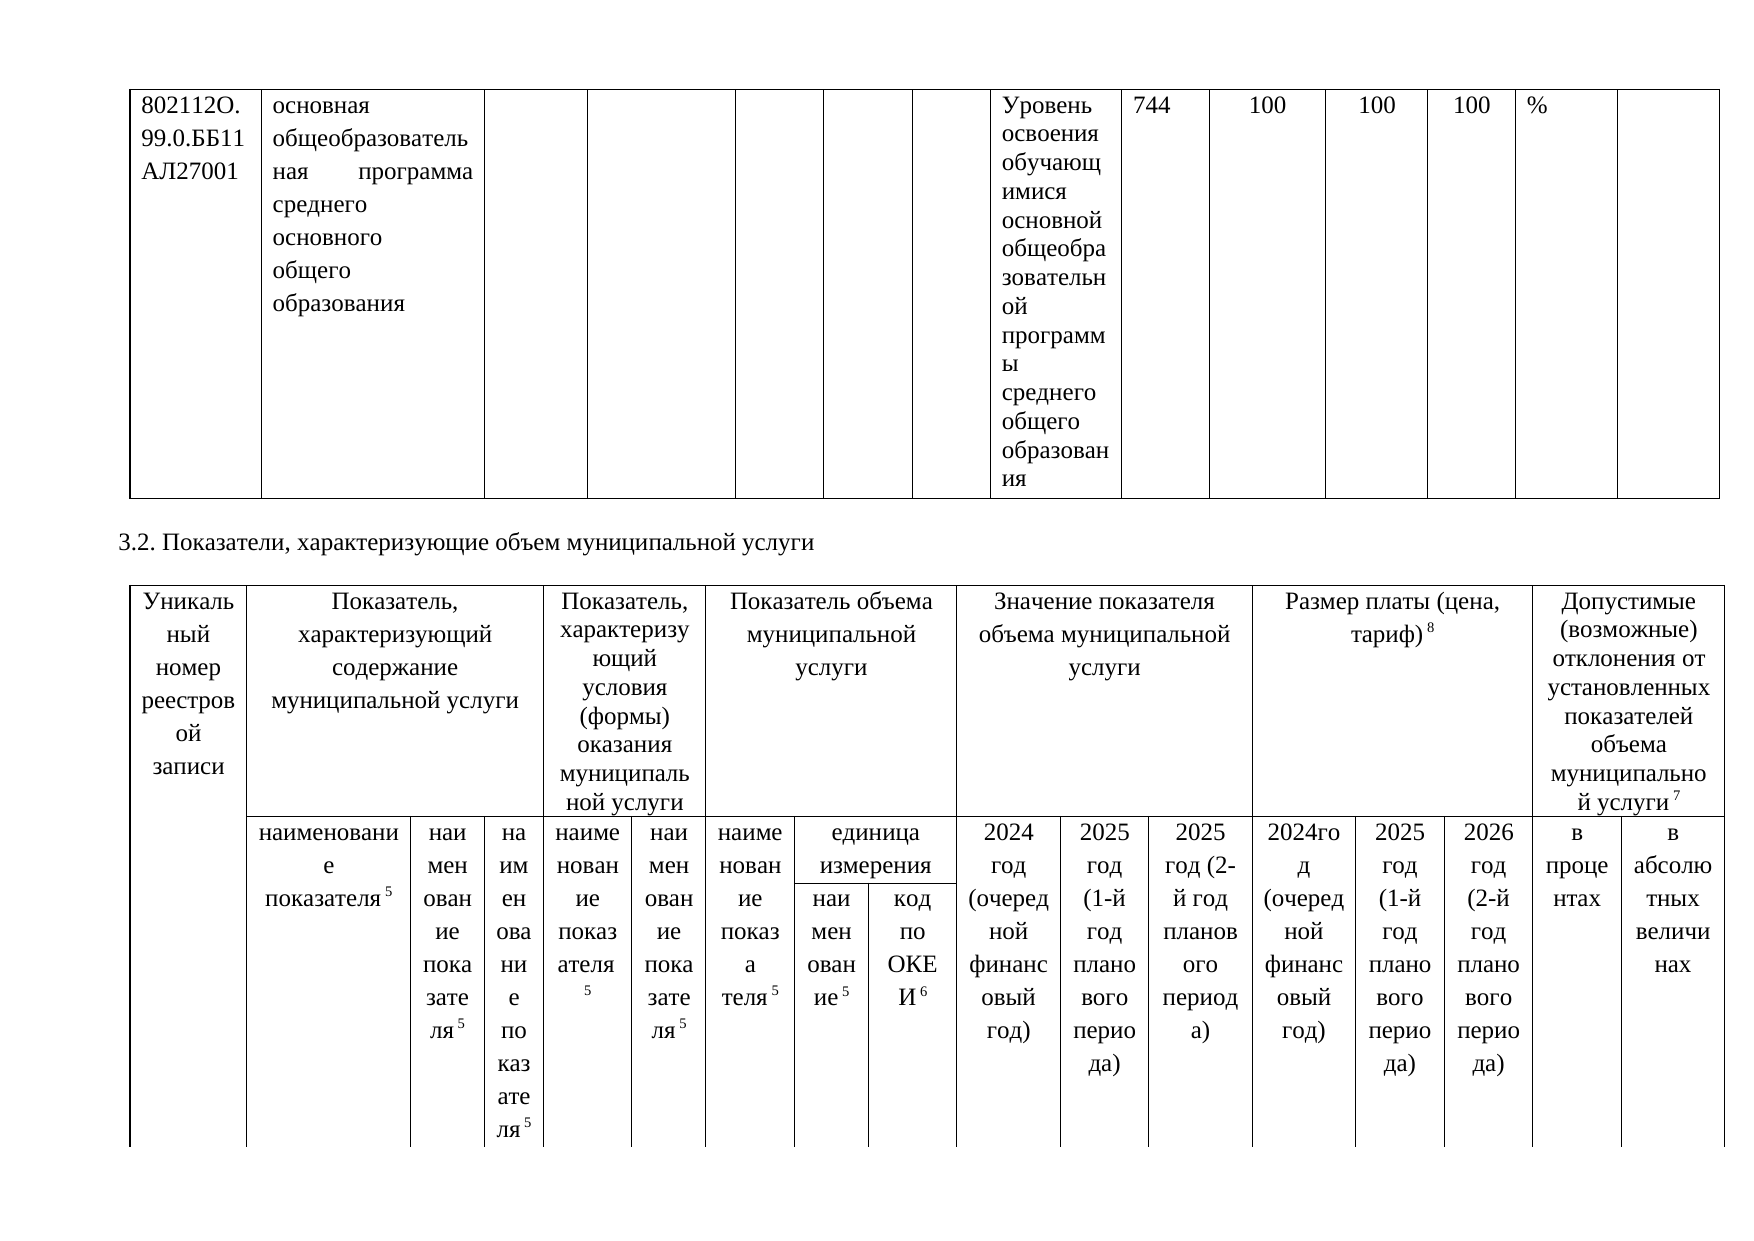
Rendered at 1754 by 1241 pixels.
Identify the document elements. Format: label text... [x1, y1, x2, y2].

table_cell 2024 год (очередной финансовый год) [957, 817, 1060, 1147]
table_header Показатель, характеризующий содержание муниципальной услуги [247, 586, 543, 816]
table_cell 2025 год (2-й год планового периода) [1149, 817, 1252, 1147]
table_cell [824, 90, 912, 497]
table_cell наименование показа теля 5 [706, 817, 794, 1147]
table_header Значение показателя объема муниципальной услуги [957, 586, 1252, 816]
table_cell 2024год (очередной финансовый год) [1253, 817, 1355, 1147]
table_cell Уровень освоения обучающимися основной общеобразовательной программы среднего общего образования [991, 90, 1121, 497]
table_cell [1618, 90, 1719, 497]
table_cell [913, 90, 990, 497]
table_cell наименование показателя 5 [485, 817, 543, 1147]
table_cell наименование показателя 5 [632, 817, 705, 1147]
table_cell в абсолютных величинах [1622, 817, 1724, 1147]
table_cell 2025 год (1-й год планового периода) [1061, 817, 1148, 1147]
table_header Уникальный номер реестровой записи [131, 586, 246, 1147]
table_cell в процентах [1533, 817, 1621, 1147]
table_cell 100 [1210, 90, 1325, 497]
table_cell наименование показателя 5 [544, 817, 631, 1147]
table_header Показатель объема муниципальной услуги [706, 586, 956, 816]
table_cell 100 [1428, 90, 1515, 497]
table_header Допустимые (возможные) отклонения от установленных показателей объема муниципальной услуги 7 [1533, 586, 1724, 816]
table_cell наименование показателя 5 [247, 817, 410, 1147]
table_cell наименование 5 [795, 884, 868, 1147]
table_header Размер платы (цена, тариф) 8 [1253, 586, 1532, 816]
table_cell единица измерения [795, 817, 956, 882]
table_cell [736, 90, 823, 497]
table_cell 2026 год (2-й год планового периода) [1445, 817, 1532, 1147]
table_cell основная общеобразовательная программа среднего основного общего образования [262, 90, 484, 497]
table_cell [485, 90, 587, 497]
table_cell [588, 90, 735, 497]
table_cell 802112О.99.0.ББ11АЛ27001 [131, 90, 261, 497]
table_cell наименование показателя 5 [411, 817, 484, 1147]
table_cell 2025 год (1-й год планового периода) [1356, 817, 1444, 1147]
table_header Показатель, характеризующий условия (формы) оказания муниципальной услуги [544, 586, 705, 816]
text 3.2. Показатели, характеризующие объем муниципальной услуги [118, 527, 1636, 556]
table_cell % [1516, 90, 1617, 497]
table_cell 100 [1326, 90, 1427, 497]
table_cell 744 [1122, 90, 1209, 497]
table_cell код по ОКЕИ 6 [869, 884, 956, 1147]
